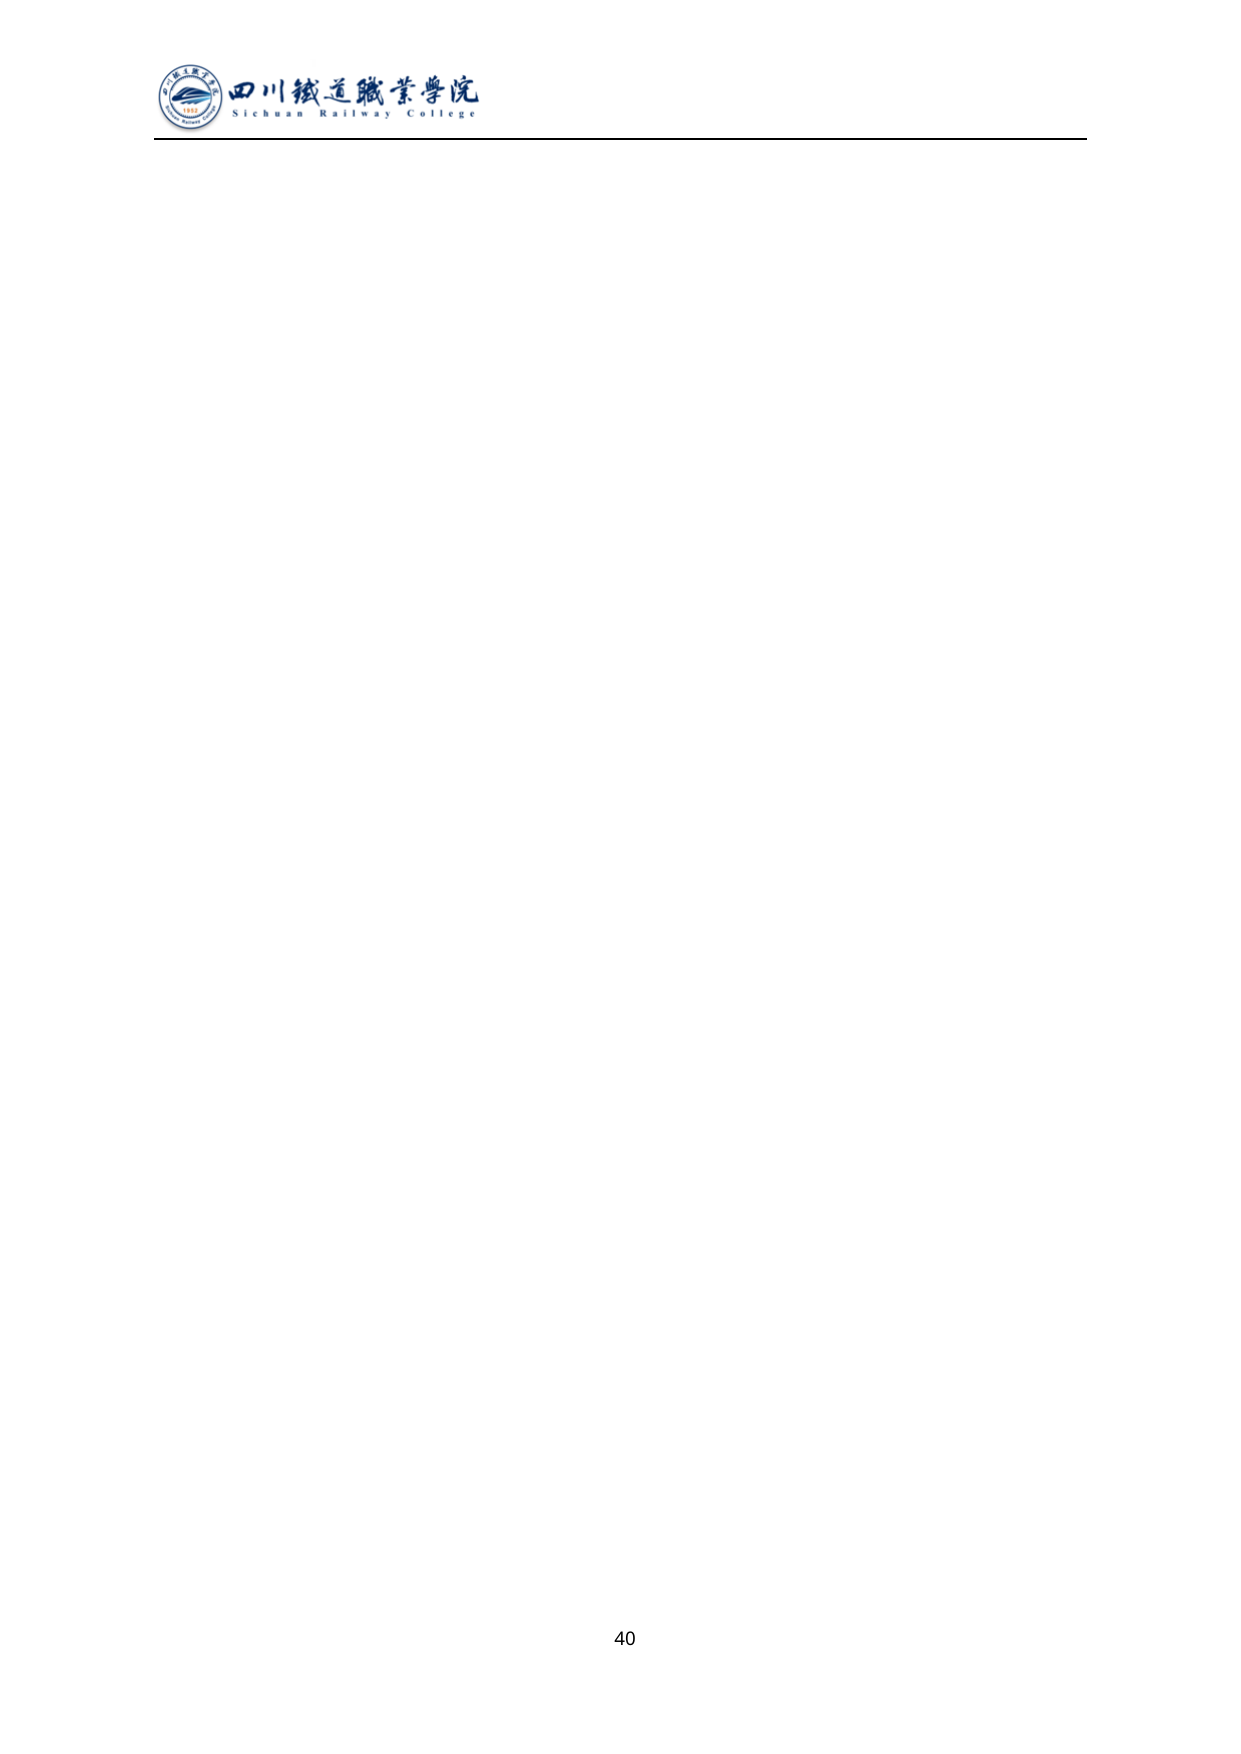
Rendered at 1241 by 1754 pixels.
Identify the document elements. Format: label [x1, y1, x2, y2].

picture [153, 59, 485, 136]
